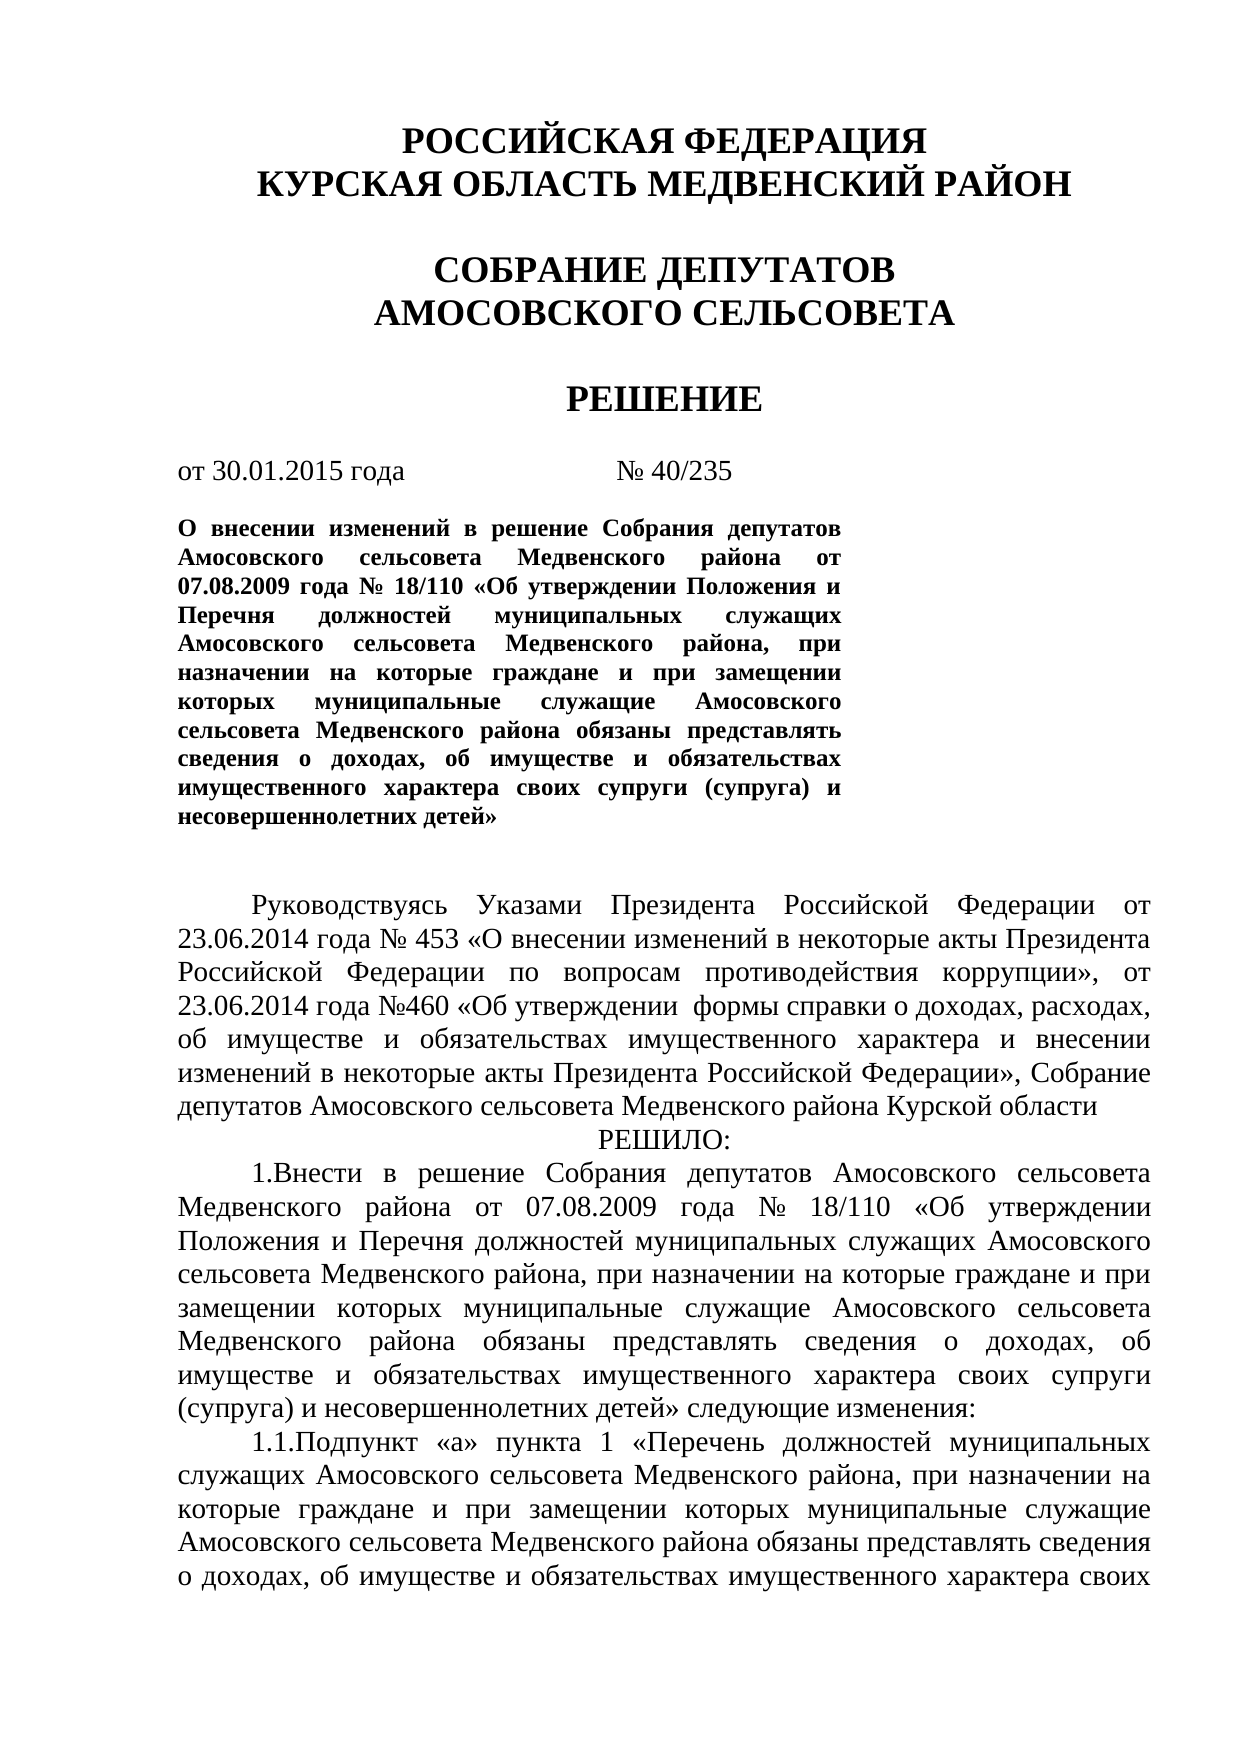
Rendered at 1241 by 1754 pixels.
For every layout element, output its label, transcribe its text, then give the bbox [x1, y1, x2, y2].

text КУРСКАЯ ОБЛАСТЬ МЕДВЕНСКИЙ РАЙОН [177, 161, 1152, 204]
text РОССИЙСКАЯ ФЕДЕРАЦИЯ [177, 118, 1152, 161]
text О внесении изменений в решение Собрания депутатов Амосовского сельсовета Медвенского района от 07.08.2009 года № 18/110 «Об утверждении Положения и Перечня должностей муниципальных служащих Амосовского сельсовета Медвенского района, при назначении на которые граждане и при замещении которых муниципальные служащие Амосовского сельсовета Медвенского района обязаны представлять сведения о доходах, об имуществе и обязательствах имущественного характера своих супруги (супруга) и несовершеннолетних детей» [177, 513, 842, 830]
text РЕШЕНИЕ [177, 377, 1152, 420]
text РЕШИЛО: [177, 1122, 1152, 1156]
text СОБРАНИЕ ДЕПУТАТОВ [177, 247, 1152, 291]
text Руководствуясь Указами Президента Российской Федерации от 23.06.2014 года № 453 «О внесении изменений в некоторые акты Президента Российской Федерации по вопросам противодействия коррупции», от 23.06.2014 года №460 «Об утверждении формы справки о доходах, расходах, об имуществе и обязательствах имущественного характера и внесении изменений в некоторые акты Президента Российской Федерации», Собрание депутатов Амосовского сельсовета Медвенского района Курской области [177, 887, 1152, 1122]
text АМОСОВСКОГО СЕЛЬСОВЕТА [177, 291, 1152, 334]
text 1.Внести в решение Собрания депутатов Амосовского сельсовета Медвенского района от 07.08.2009 года № 18/110 «Об утверждении Положения и Перечня должностей муниципальных служащих Амосовского сельсовета Медвенского района, при назначении на которые граждане и при замещении которых муниципальные служащие Амосовского сельсовета Медвенского района обязаны представлять сведения о доходах, об имуществе и обязательствах имущественного характера своих супруги (супруга) и несовершеннолетних детей» следующие изменения: [177, 1156, 1152, 1424]
text от 30.01.2015 года № 40/235 [177, 453, 1152, 487]
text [177, 1424, 1152, 1592]
